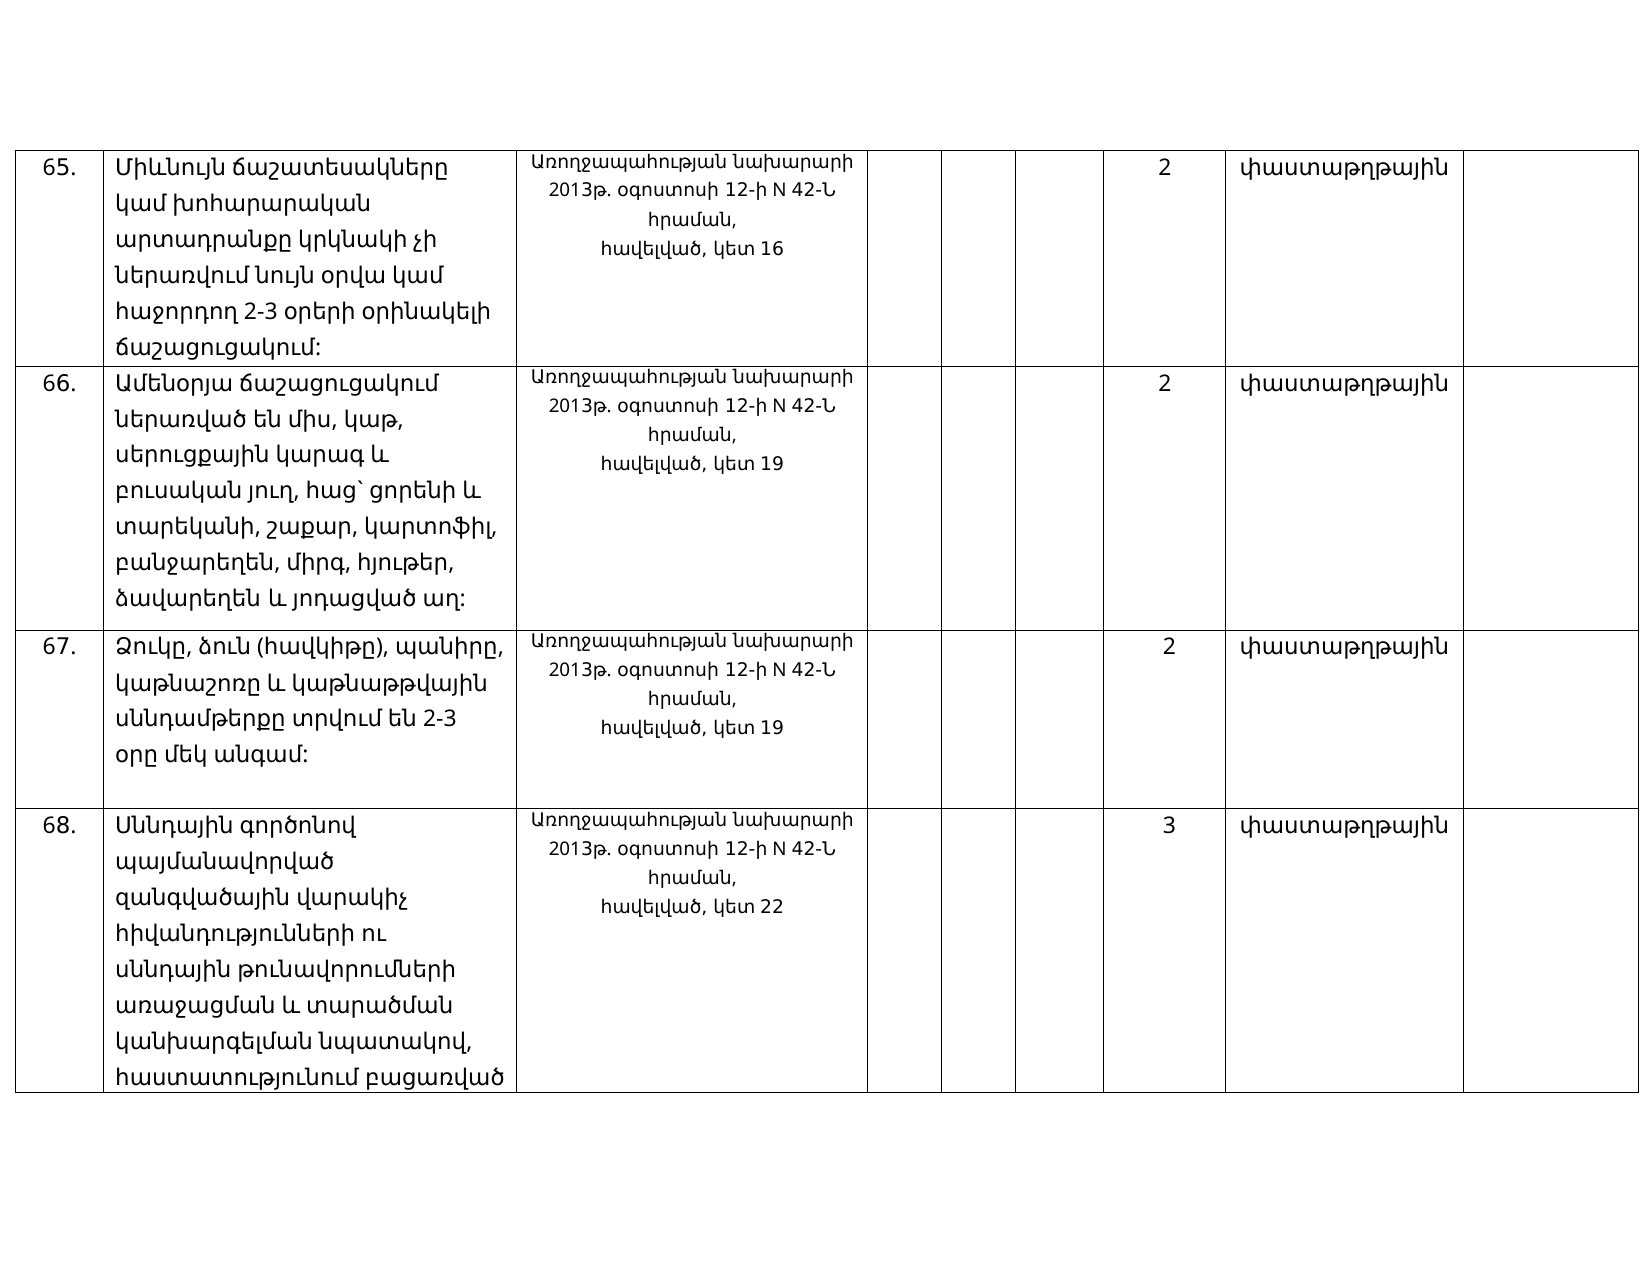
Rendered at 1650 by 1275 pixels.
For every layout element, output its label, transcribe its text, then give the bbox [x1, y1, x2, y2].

table_cell Ձուկը, ձուն (հավկիթը), պանիրը, կաթնաշոռը և կաթնաթթվային սննդամթերքը տրվում են 2-3 օրը մեկ անգամ: [104, 631, 516, 808]
table_cell [1464, 367, 1638, 629]
table_cell Առողջապահության նախարարի 2013թ. օգոստոսի 12-ի N 42-Ն հրաման, հավելված, կետ 19 [517, 631, 867, 808]
table_cell 67. [16, 631, 103, 808]
table_cell [1016, 809, 1103, 1092]
table_cell փաստաթղթային [1226, 367, 1463, 629]
table_cell 2 [1104, 367, 1225, 629]
table_cell 68. [16, 809, 103, 1092]
table_cell փաստաթղթային [1226, 809, 1463, 1092]
table_cell [1464, 809, 1638, 1092]
table_cell 3 [1104, 809, 1225, 1092]
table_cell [104, 809, 516, 1092]
table_cell [1016, 367, 1103, 629]
table_cell Առողջապահության նախարարի 2013թ. օգոստոսի 12-ի N 42-Ն հրաման, հավելված, կետ 19 [517, 367, 867, 629]
table_cell [868, 809, 941, 1092]
table_cell [942, 151, 1015, 366]
table_cell Առողջապահության նախարարի 2013թ. օգոստոսի 12-ի N 42-Ն հրաման, հավելված, կետ 16 [517, 151, 867, 366]
table_cell փաստաթղթային [1226, 151, 1463, 366]
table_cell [517, 809, 867, 1092]
table_cell [1016, 151, 1103, 366]
table_cell 66. [16, 367, 103, 629]
table_cell [868, 151, 941, 366]
table_cell [942, 367, 1015, 629]
table_cell [942, 631, 1015, 808]
table_cell [942, 809, 1015, 1092]
table_cell 2 [1104, 631, 1225, 808]
table_cell 65. [16, 151, 103, 366]
table_cell փաստաթղթային [1226, 631, 1463, 808]
table_cell [868, 367, 941, 629]
table_cell [1464, 631, 1638, 808]
table_cell Միևնույն ճաշատեսակները կամ խոհարարական արտադրանքը կրկնակի չի ներառվում նույն օրվա կամ հաջորդող 2-3 օրերի օրինակելի ճաշացուցակում: [104, 151, 516, 366]
table_cell 2 [1104, 151, 1225, 366]
table_cell Ամենօրյա ճաշացուցակում ներառված են միս, կաթ, սերուցքային կարագ և բուսական յուղ, հաց` ցորենի և տարեկանի, շաքար, կարտոֆիլ, բանջարեղեն, միրգ, հյութեր, ձավարեղեն և յոդացված աղ: [104, 367, 516, 629]
table_cell [1016, 631, 1103, 808]
table_cell [1464, 151, 1638, 366]
table_cell [868, 631, 941, 808]
